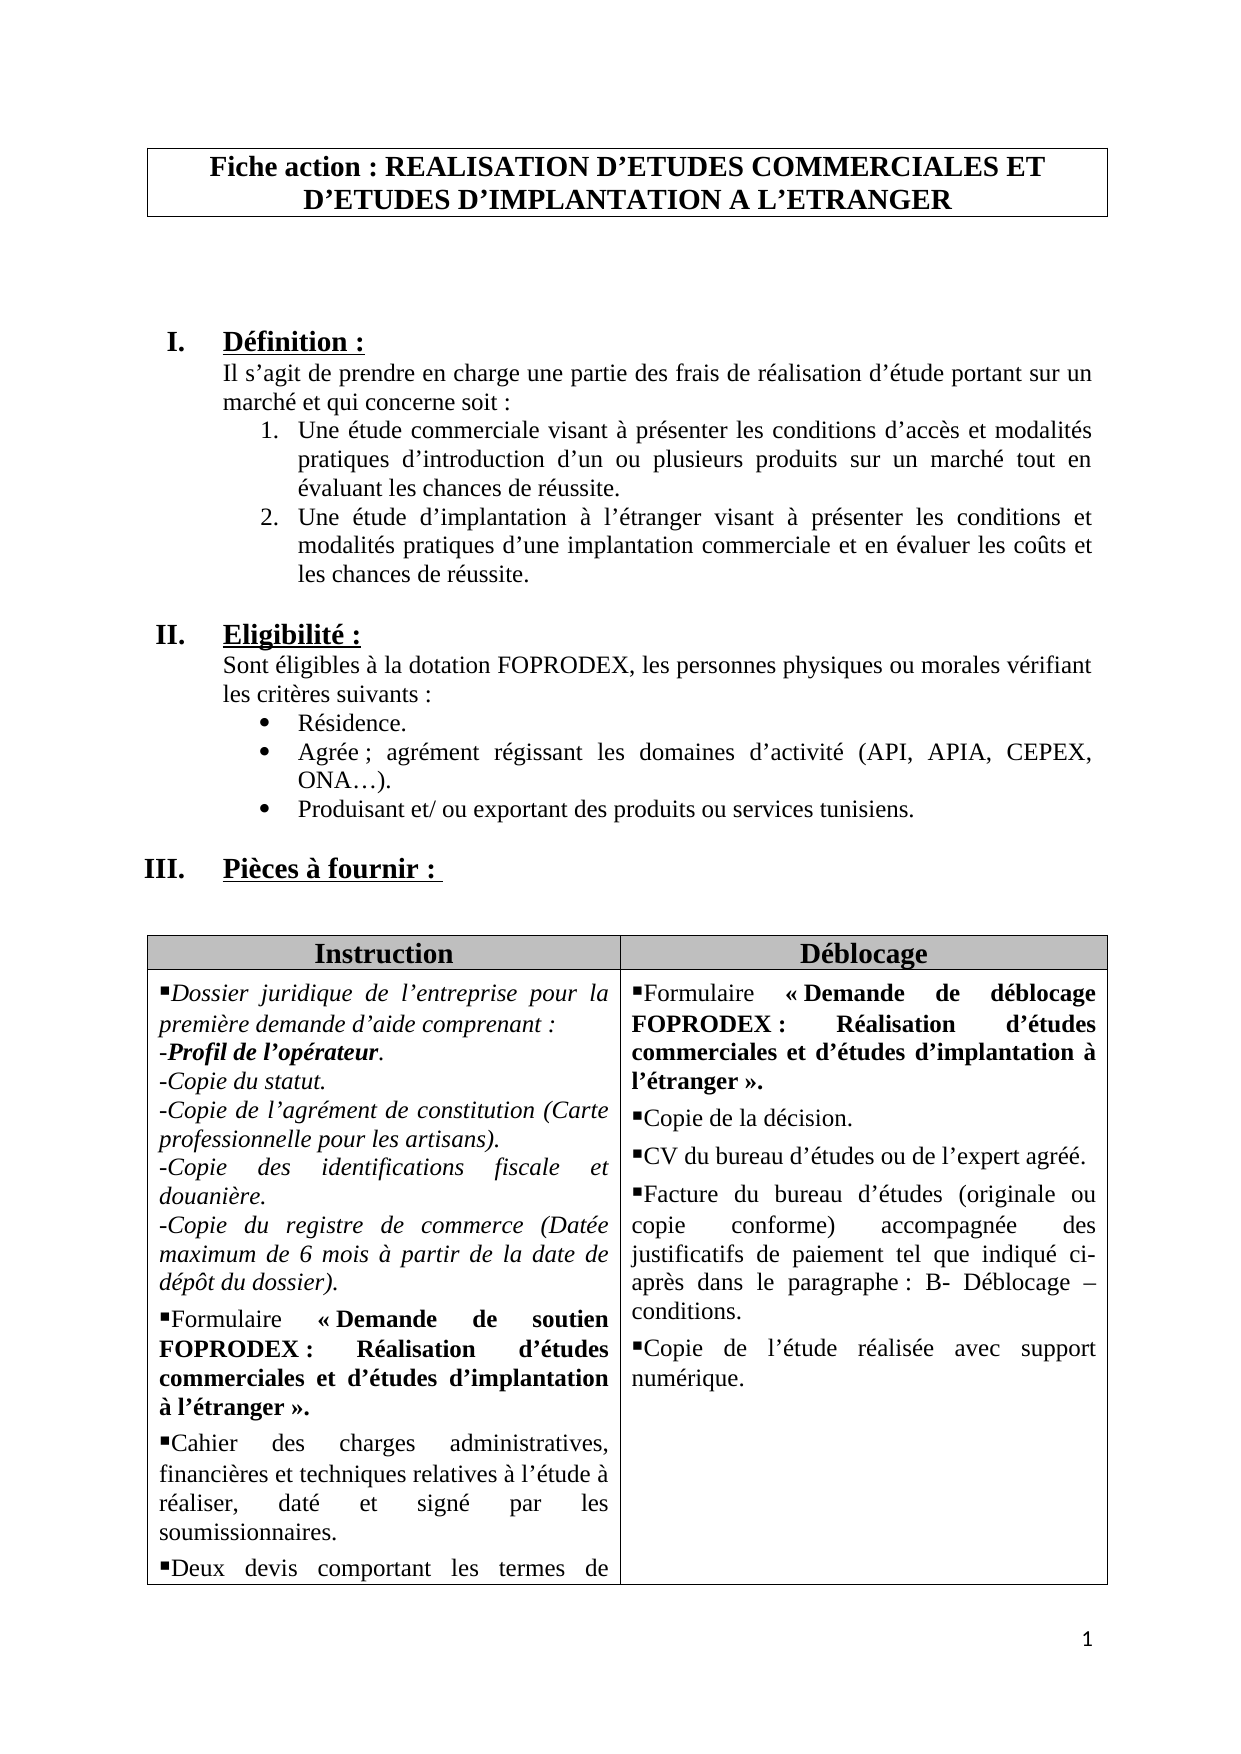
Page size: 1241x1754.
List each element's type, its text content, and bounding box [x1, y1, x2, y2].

list Définition : [185, 324, 1093, 358]
list Une étude commerciale visant à présenter les conditions d’accès et modalités pratiques d’introduction d’un ou plusieurs produits sur un marché tout en évaluant les chances de réussite. [260, 416, 1093, 502]
table_header Instruction [148, 936, 620, 969]
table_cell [148, 970, 620, 1584]
table_header Fiche action : REALISATION D’ETUDES COMMERCIALES ET D’ETUDES D’IMPLANTATION A L’ETRANGER [148, 149, 1107, 216]
list Il s’agit de prendre en charge une partie des frais de réalisation d’étude portant sur un marché et qui concerne soit : [223, 358, 1093, 416]
list Agrée ; agrément régissant les domaines d’activité (API, APIA, CEPEX, ONA…). [260, 737, 1093, 794]
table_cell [621, 970, 1107, 1584]
list Sont éligibles à la dotation FOPRODEX, les personnes physiques ou morales vérifiant les critères suivants : [223, 650, 1093, 708]
table_header Déblocage [621, 936, 1107, 969]
list Produisant et/ ou exportant des produits ou services tunisiens. [260, 794, 1093, 823]
list Une étude d’implantation à l’étranger visant à présenter les conditions et modalités pratiques d’une implantation commerciale et en évaluer les coûts et les chances de réussite. [260, 502, 1093, 588]
list Résidence. [260, 708, 1093, 737]
list Eligibilité : [185, 617, 1093, 650]
list Pièces à fournir : [185, 852, 1093, 885]
